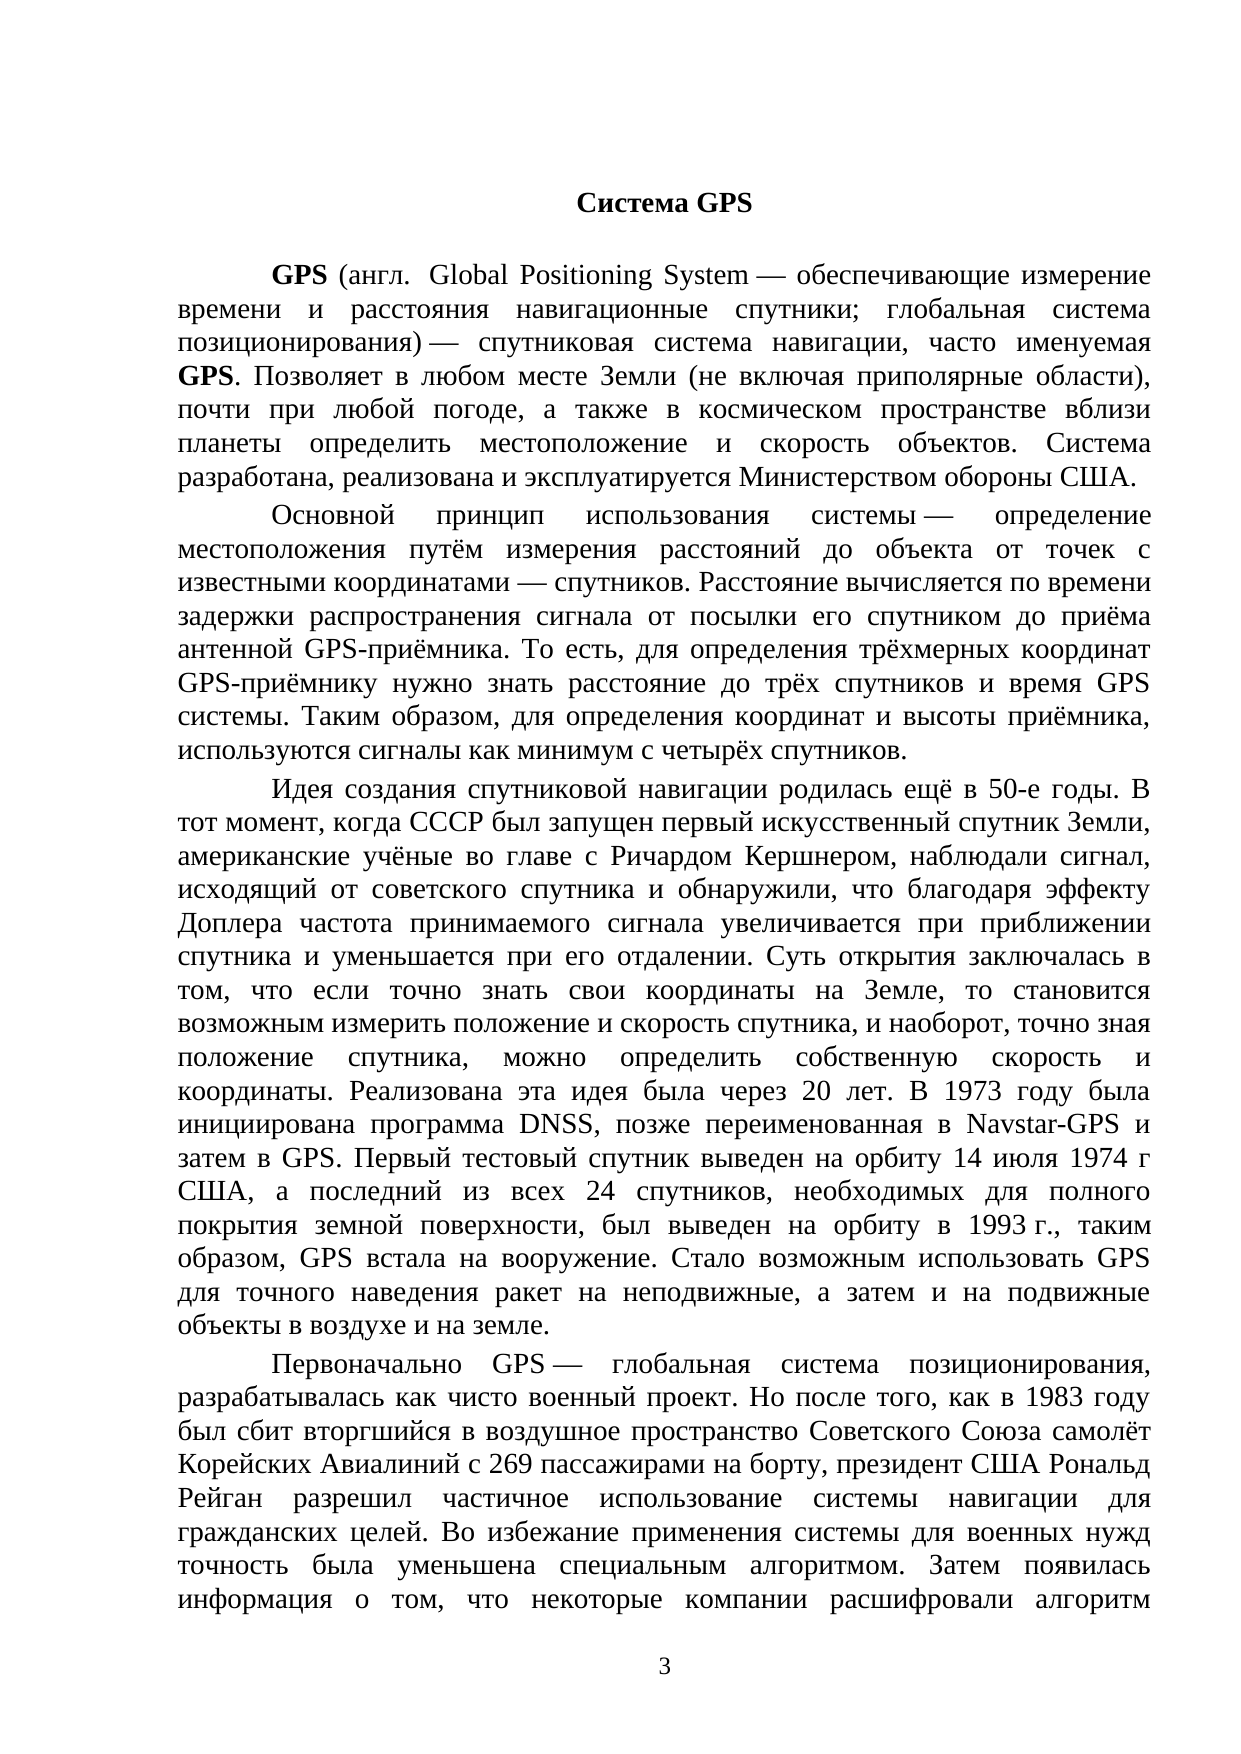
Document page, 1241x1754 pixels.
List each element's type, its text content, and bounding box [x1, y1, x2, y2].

text Идея создания спутниковой навигации родилась ещё в 50-е годы. В тот момент, когда СССР был запущен первый искусственный спутник Земли, американские учёные во главе с Ричардом Кершнером, наблюдали сигнал, исходящий от советского спутника и обнаружили, что благодаря эффекту Доплера частота принимаемого сигнала увеличивается при приближении спутника и уменьшается при его отдалении. Суть открытия заключалась в том, что если точно знать свои координаты на Земле, то становится возможным измерить положение и скорость спутника, и наоборот, точно зная положение спутника, можно определить собственную скорость и координаты. Реализована эта идея была через 20 лет. В 1973 году была инициирована программа DNSS, позже переименованная в Navstar-GPS и затем в GPS. Первый тестовый спутник выведен на орбиту 14 июля 1974 г США, а последний из всех 24 спутников, необходимых для полного покрытия земной поверхности, был выведен на орбиту в 1993 г., таким образом, GPS встала на вооружение. Стало возможным использовать GPS для точного наведения ракет на неподвижные, а затем и на подвижные объекты в воздухе и на земле. [177, 771, 1152, 1341]
text Система GPS [177, 185, 1152, 219]
text GPS (англ. Global Positioning System — обеспечивающие измерение времени и расстояния навигационные спутники; глобальная система позиционирования) — спутниковая система навигации, часто именуемая GPS. Позволяет в любом месте Земли (не включая приполярные области), почти при любой погоде, а также в космическом пространстве вблизи планеты определить местоположение и скорость объектов. Система разработана, реализована и эксплуатируется Министерством обороны США. [177, 257, 1152, 492]
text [177, 1346, 1152, 1614]
text Основной принцип использования системы — определение местоположения путём измерения расстояний до объекта от точек с известными координатами — спутников. Расстояние вычисляется по времени задержки распространения сигнала от посылки его спутником до приёма антенной GPS-приёмника. То есть, для определения трёхмерных координат GPS-приёмнику нужно знать расстояние до трёх спутников и время GPS системы. Таким образом, для определения координат и высоты приёмника, используются сигналы как минимум с четырёх спутников. [177, 497, 1152, 766]
